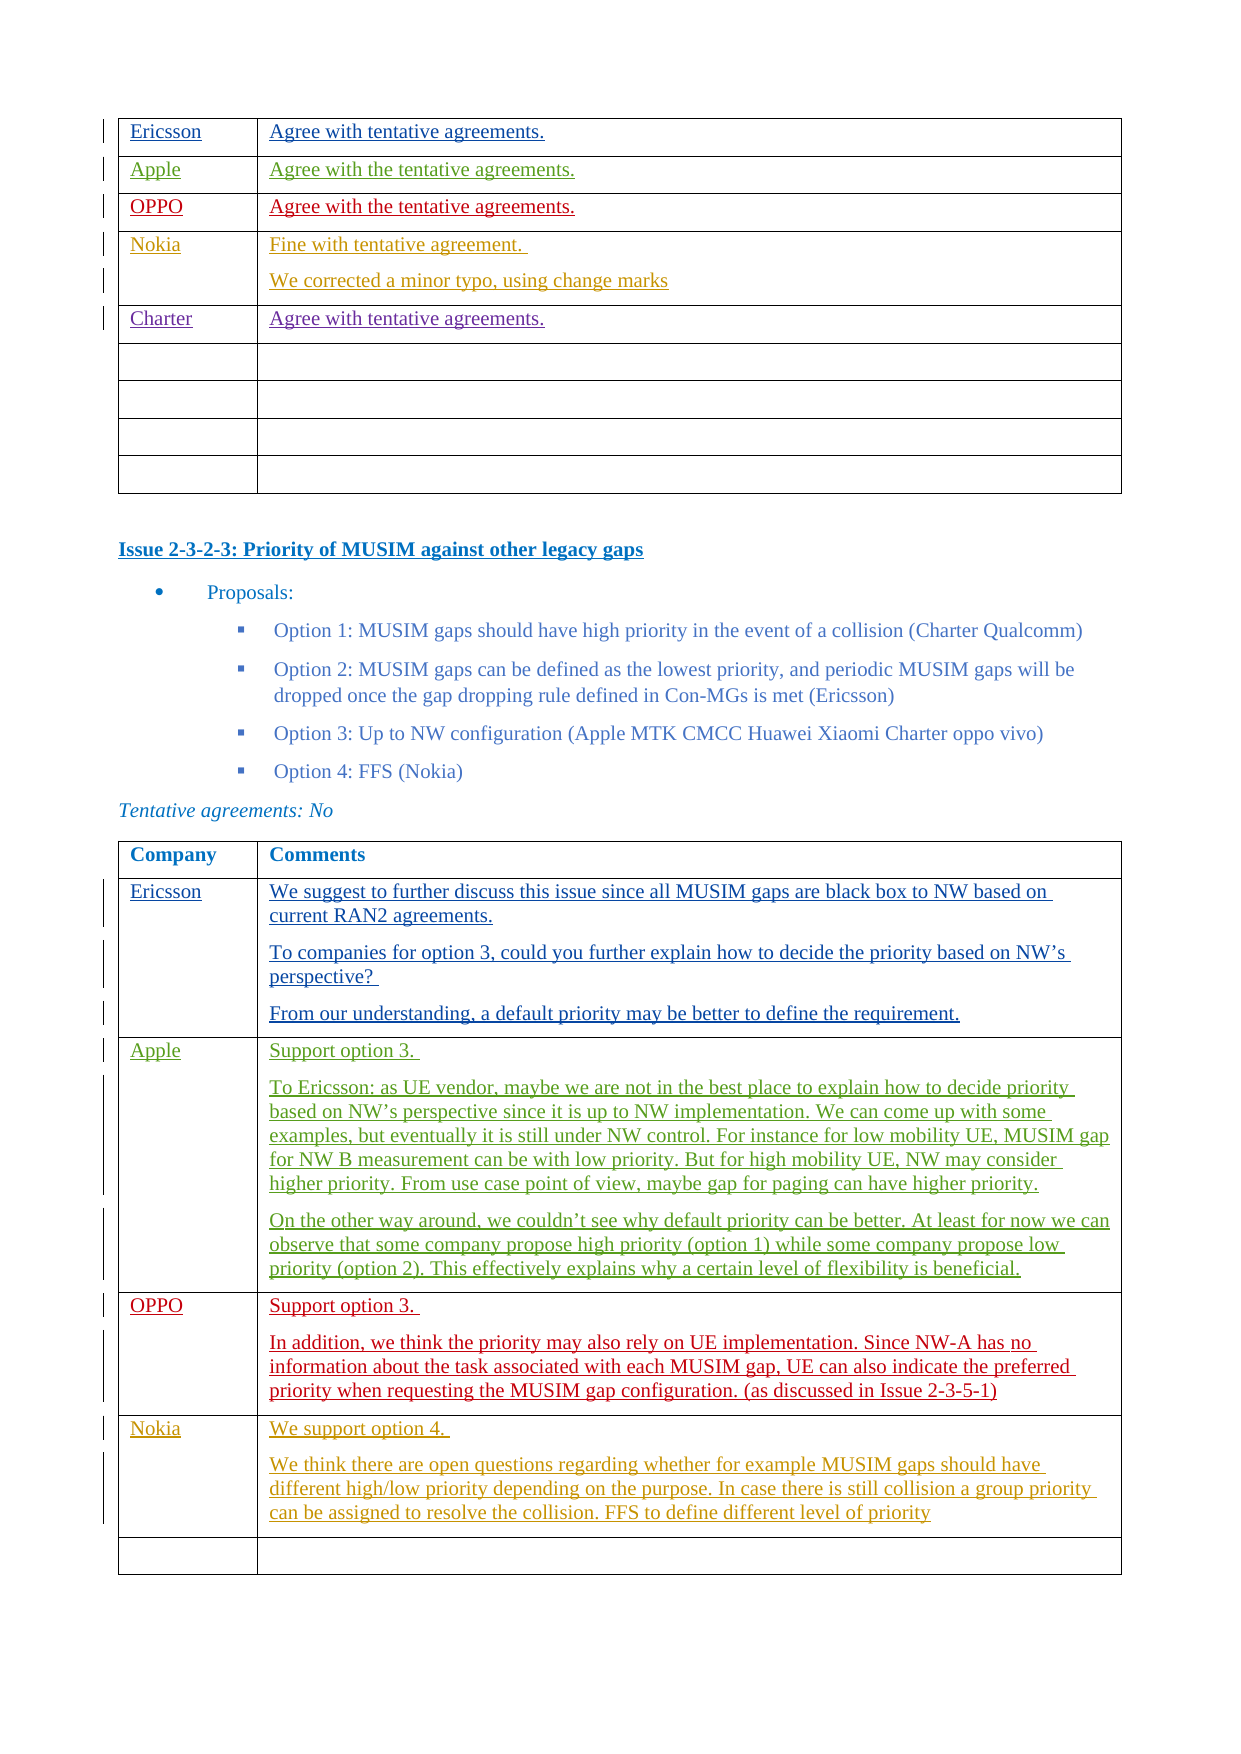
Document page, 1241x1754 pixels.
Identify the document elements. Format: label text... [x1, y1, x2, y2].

table_cell [258, 119, 1121, 156]
table_cell [119, 1416, 257, 1537]
table_cell [119, 456, 257, 493]
table_cell [258, 1293, 1121, 1414]
table_cell [119, 194, 257, 231]
list Option 3: Up to NW configuration (Apple MTK CMCC Huawei Xiaomi Charter oppo vivo) [236, 721, 1122, 745]
table_header Comments [258, 842, 1121, 878]
table_cell [119, 157, 257, 193]
table_cell [119, 344, 257, 380]
list Option 4: FFS (Nokia) [236, 759, 1122, 783]
table_cell [119, 879, 257, 1037]
text Issue 2-3-2-3: Priority of MUSIM against other legacy gaps [118, 537, 1122, 561]
table_cell [258, 157, 1121, 193]
table_cell [258, 344, 1121, 380]
table_cell [119, 1293, 257, 1414]
table_cell [258, 1416, 1121, 1537]
list Option 1: MUSIM gaps should have high priority in the event of a collision (Charter Qualcomm) [236, 618, 1122, 642]
table_cell [119, 1538, 257, 1574]
table_cell [119, 119, 257, 156]
table_cell [258, 232, 1121, 305]
list Option 2: MUSIM gaps can be defined as the lowest priority, and periodic MUSIM gaps will be dropped once the gap dropping rule defined in Con-MGs is met (Ericsson) [236, 657, 1122, 707]
table_cell [119, 306, 257, 343]
table_header Company [119, 842, 257, 878]
table_cell [119, 419, 257, 455]
table_cell [258, 1538, 1121, 1574]
list Proposals: [156, 580, 1122, 604]
table_cell [258, 419, 1121, 455]
table_cell [258, 879, 1121, 1037]
table_cell [258, 194, 1121, 231]
table_cell [258, 456, 1121, 493]
table_cell [258, 381, 1121, 418]
table_cell [119, 1038, 257, 1292]
table_cell [119, 232, 257, 305]
table_cell [258, 1038, 1121, 1292]
table_cell [119, 381, 257, 418]
table_cell [258, 306, 1121, 343]
text Tentative agreements: No [118, 798, 1122, 822]
